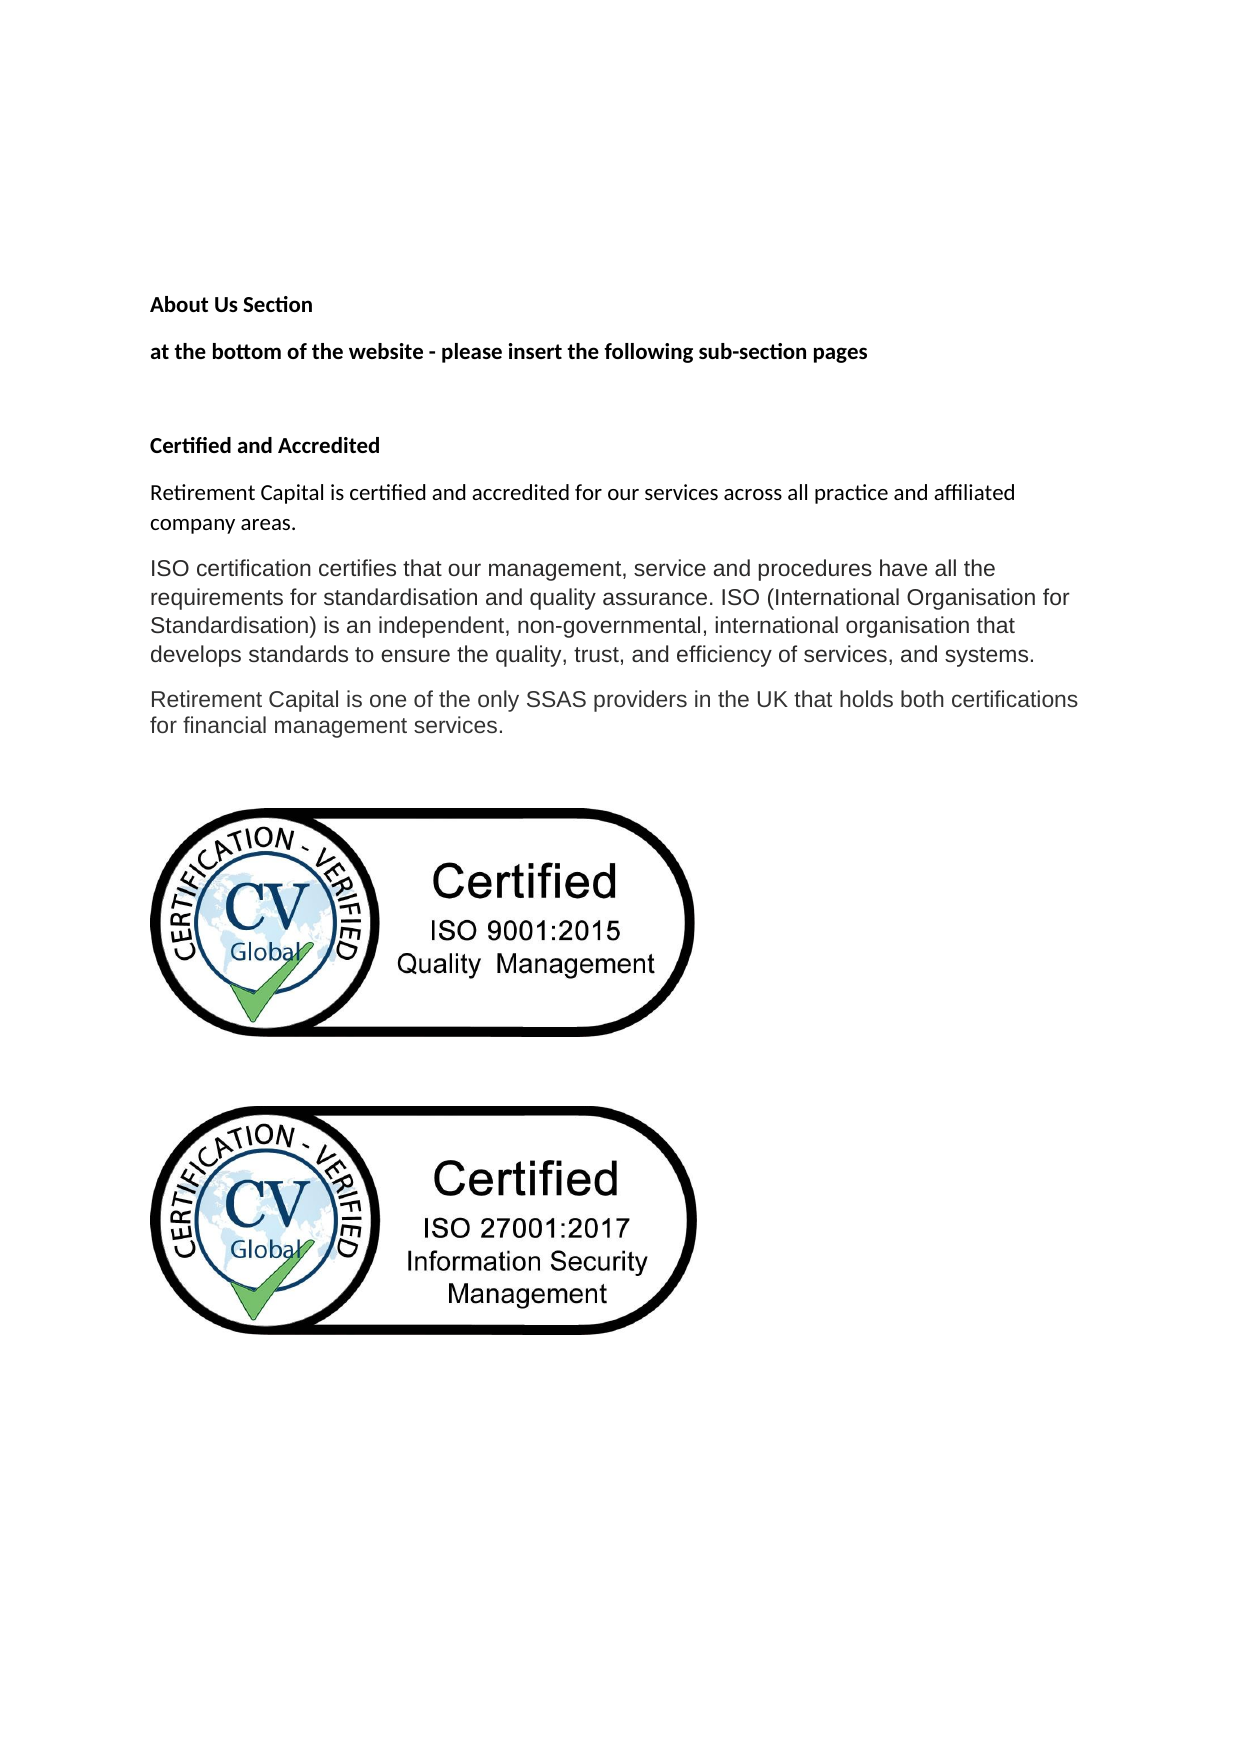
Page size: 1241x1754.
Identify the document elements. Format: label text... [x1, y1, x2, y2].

text at the bottom of the website - please insert the following sub-section pages [150, 337, 1090, 366]
text ISO certification certifies that our management, service and procedures have all the requirements for standardisation and quality assurance. ISO (International Organisation for Standardisation) is an independent, non-governmental, international organisation that develops standards to ensure the quality, trust, and efficiency of services, and systems. [150, 555, 1090, 667]
picture [150, 1106, 697, 1335]
text Retirement Capital is one of the only SSAS providers in the UK that holds both certifications for financial management services. [150, 686, 1090, 738]
text Retirement Capital is certified and accredited for our services across all practice and affiliated company areas. [150, 478, 1090, 536]
text Certified and Accredited [150, 431, 1090, 459]
picture [150, 808, 695, 1037]
text About Us Section [150, 291, 1090, 319]
